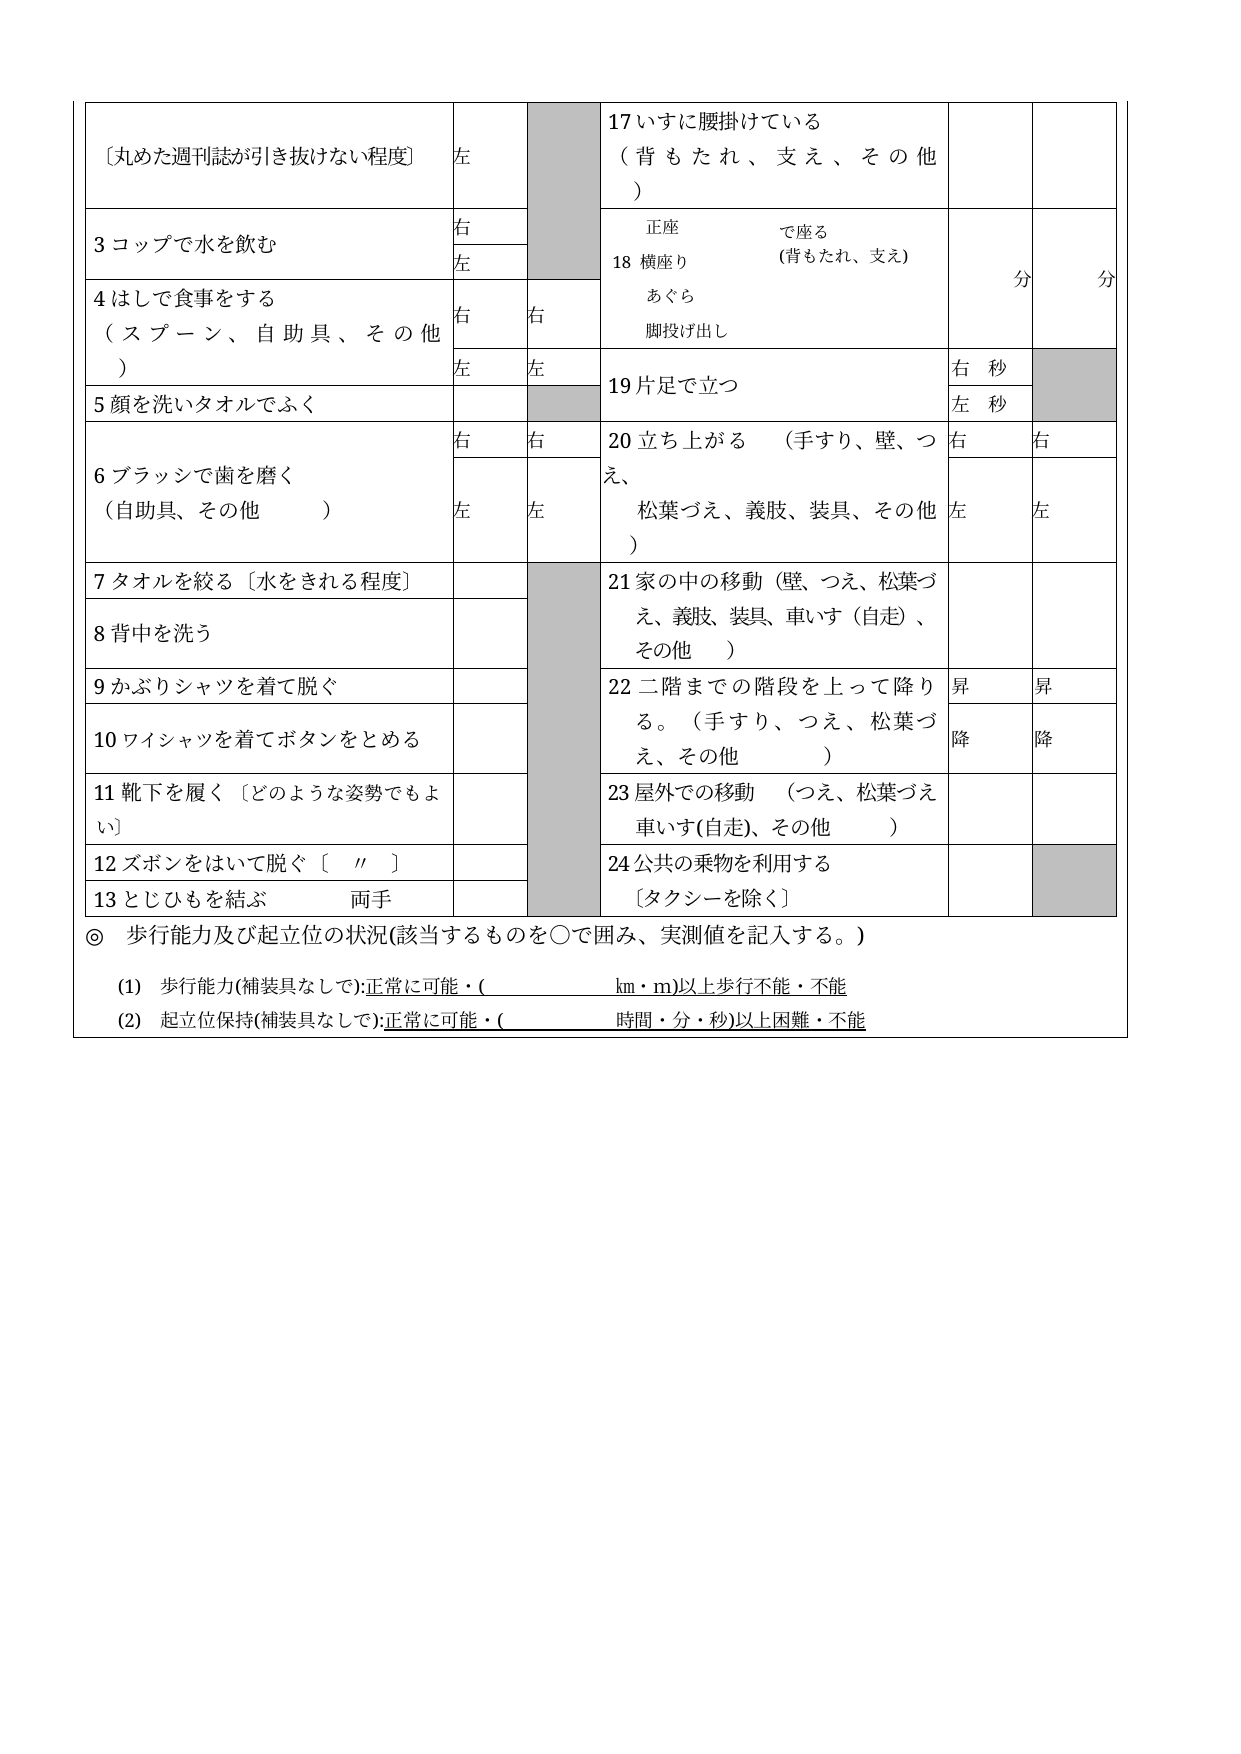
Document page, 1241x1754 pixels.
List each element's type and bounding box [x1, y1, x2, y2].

table_cell [74, 102, 1127, 1037]
